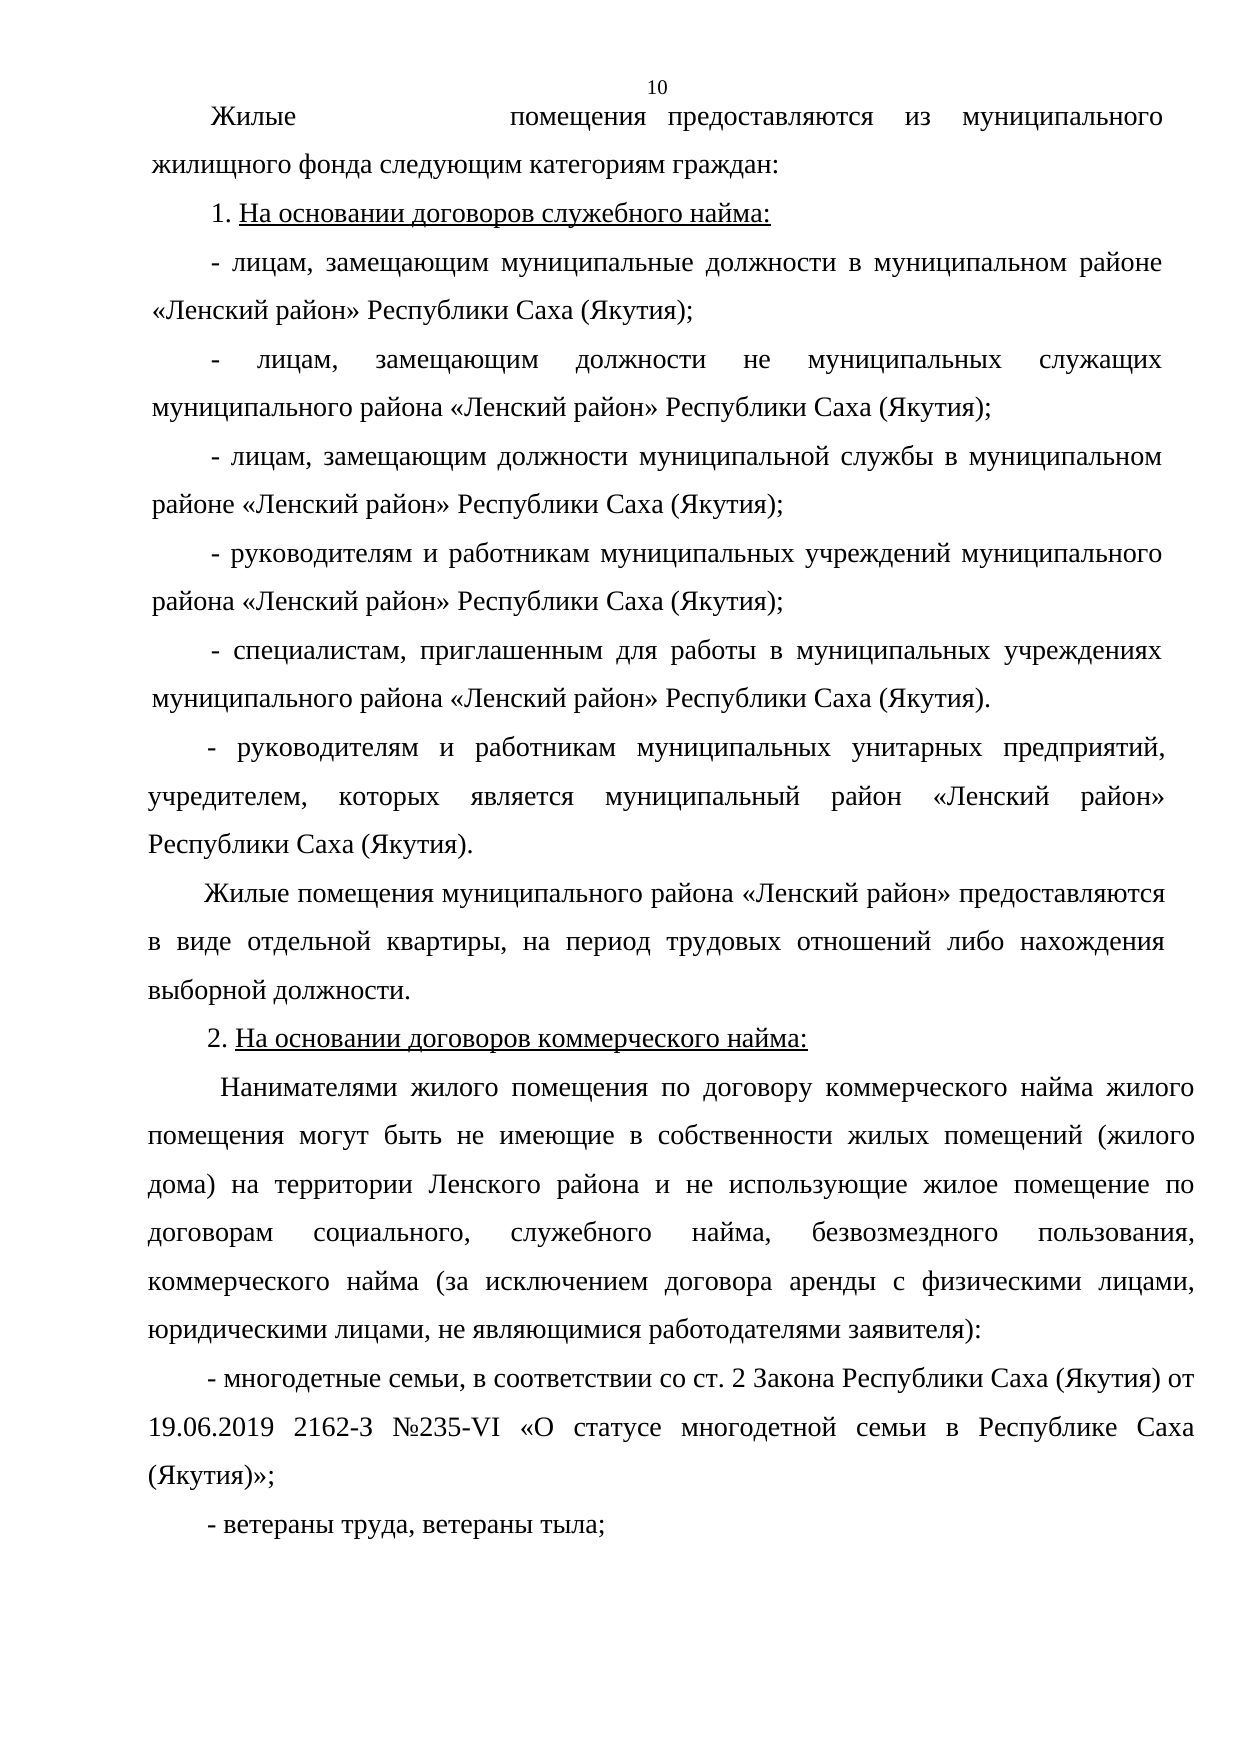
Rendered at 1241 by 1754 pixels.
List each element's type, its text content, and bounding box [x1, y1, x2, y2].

text - многодетные семьи, в соответствии со ст. 2 Закона Республики Саха (Якутия) от 19.06.2019 2162-З №235-VI «О статусе многодетной семьи в Республике Саха (Якутия)»; [148, 1361, 1196, 1491]
text - лицам, замещающим должности не муниципальных служащих муниципального района «Ленский район» Республики Саха (Якутия); [152, 342, 1163, 423]
text - лицам, замещающим муниципальные должности в муниципальном районе «Ленский район» Республики Саха (Якутия); [152, 245, 1163, 326]
text - ветераны труда, ветераны тыла; [148, 1507, 1196, 1539]
text - специалистам, приглашенным для работы в муниципальных учреждениях муниципального района «Ленский район» Республики Саха (Якутия). [152, 633, 1163, 714]
text - руководителям и работникам муниципальных унитарных предприятий, учредителем, которых является муниципальный район «Ленский район» Республики Саха (Якутия). [148, 730, 1167, 859]
text Нанимателями жилого помещения по договору коммерческого найма жилого помещения могут быть не имеющие в собственности жилых помещений (жилого дома) на территории Ленского района и не использующие жилое помещение по договорам социального, служебного найма, безвозмездного пользования, коммерческого найма (за исключением договора аренды с физическими лицами, юридическими лицами, не являющимися работодателями заявителя): [148, 1070, 1196, 1345]
text - руководителям и работникам муниципальных учреждений муниципального района «Ленский район» Республики Саха (Якутия); [152, 536, 1163, 617]
text 1. На основании договоров служебного найма: [152, 196, 1163, 228]
text Жилые помещения муниципального района «Ленский район» предоставляются в виде отдельной квартиры, на период трудовых отношений либо нахождения выборной должности. [148, 876, 1167, 1005]
text 2. На основании договоров коммерческого найма: [148, 1021, 1167, 1054]
text - лицам, замещающим должности муниципальной службы в муниципальном районе «Ленский район» Республики Саха (Якутия); [152, 439, 1163, 520]
text Жилые помещения предоставляются из муниципального жилищного фонда следующим категориям граждан: [152, 99, 1163, 180]
